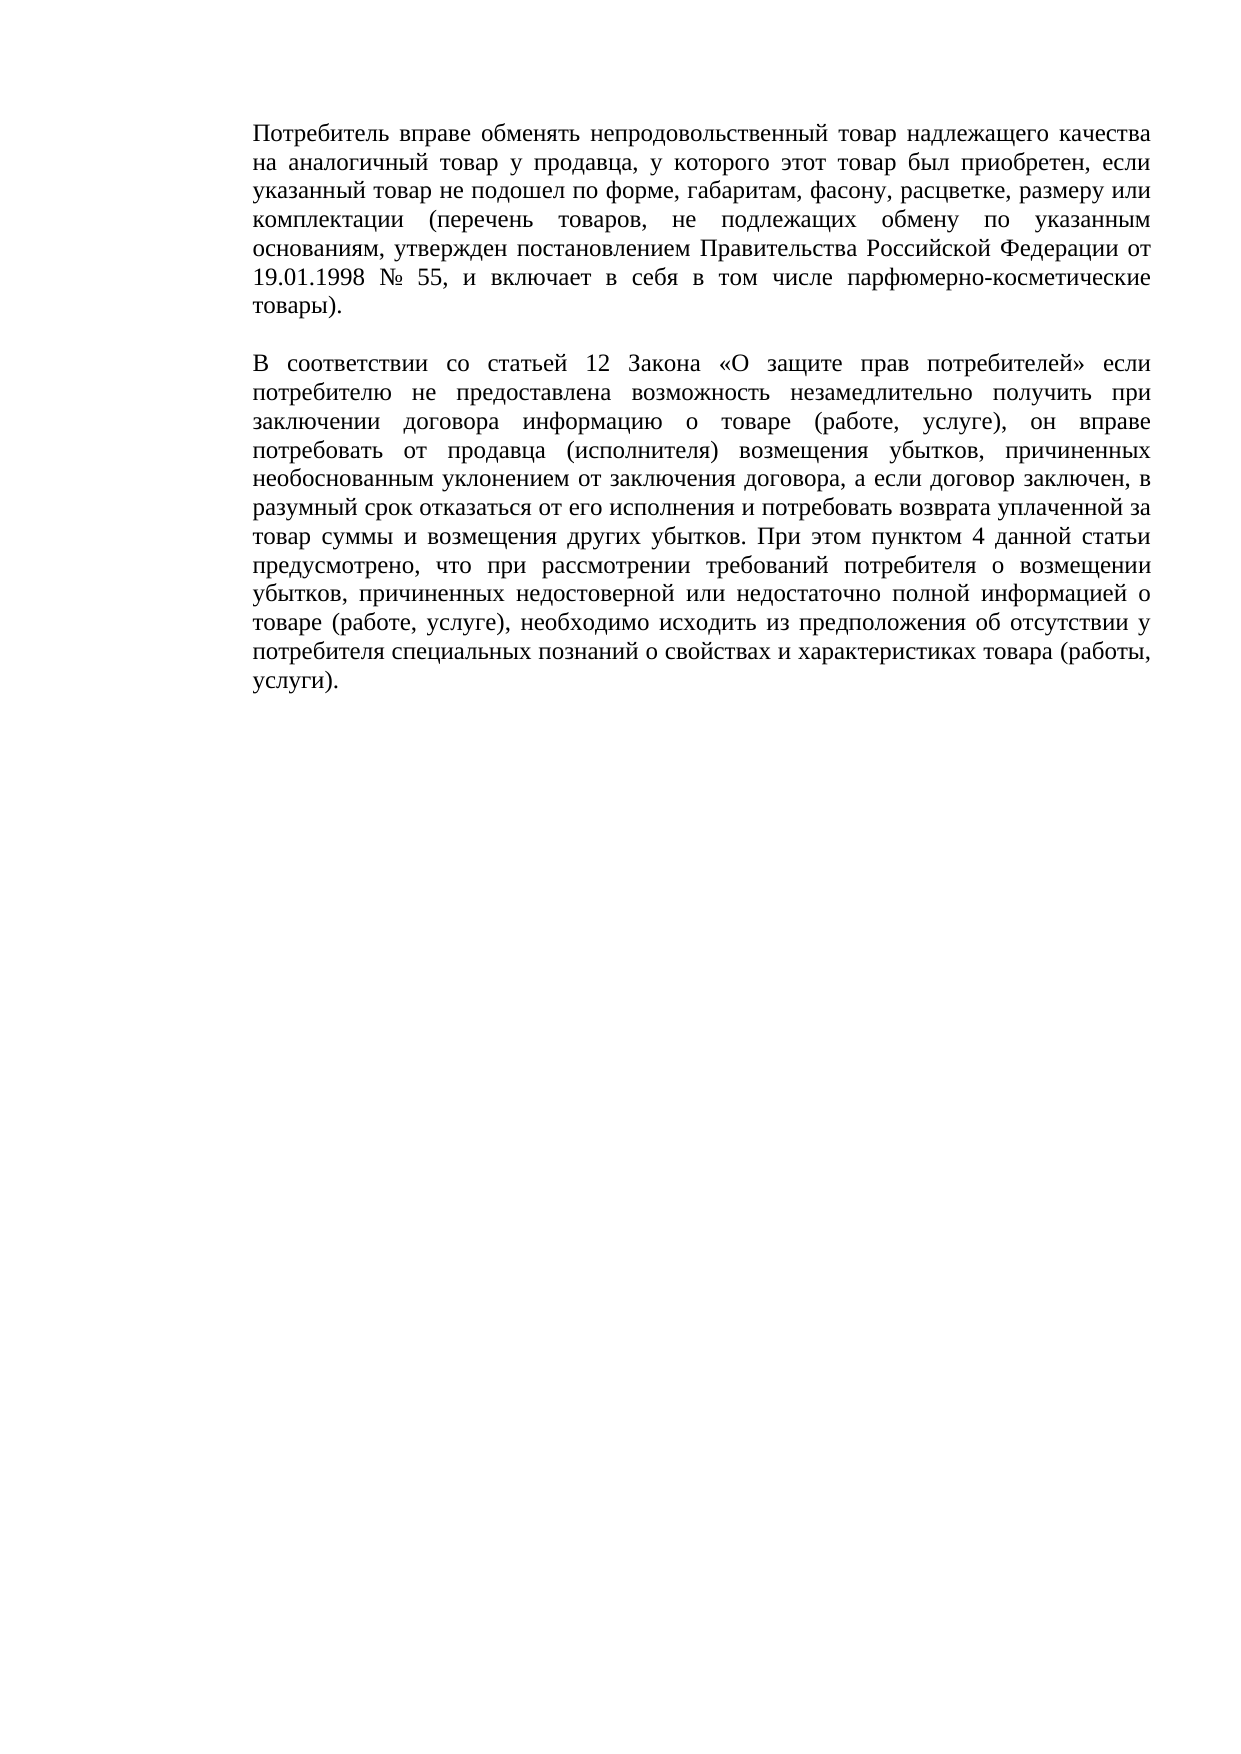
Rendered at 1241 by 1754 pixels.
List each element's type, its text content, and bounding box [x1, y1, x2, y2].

text В соответствии со статьей 12 Закона «О защите прав потребителей» если потребителю не предоставлена возможность незамедлительно получить при заключении договора информацию о товаре (работе, услуге), он вправе потребовать от продавца (исполнителя) возмещения убытков, причиненных необоснованным уклонением от заключения договора, а если договор заключен, в разумный срок отказаться от его исполнения и потребовать возврата уплаченной за товар суммы и возмещения других убытков. При этом пунктом 4 данной статьи предусмотрено, что при рассмотрении требований потребителя о возмещении убытков, причиненных недостоверной или недостаточно полной информацией о товаре (работе, услуге), необходимо исходить из предположения об отсутствии у потребителя специальных познаний о свойствах и характеристиках товара (работы, услуги). [252, 348, 1152, 693]
text Потребитель вправе обменять непродовольственный товар надлежащего качества на аналогичный товар у продавца, у которого этот товар был приобретен, если указанный товар не подошел по форме, габаритам, фасону, расцветке, размеру или комплектации (перечень товаров, не подлежащих обмену по указанным основаниям, утвержден постановлением Правительства Российской Федерации от 19.01.1998 № 55, и включает в себя в том числе парфюмерно-косметические товары). [252, 118, 1152, 319]
